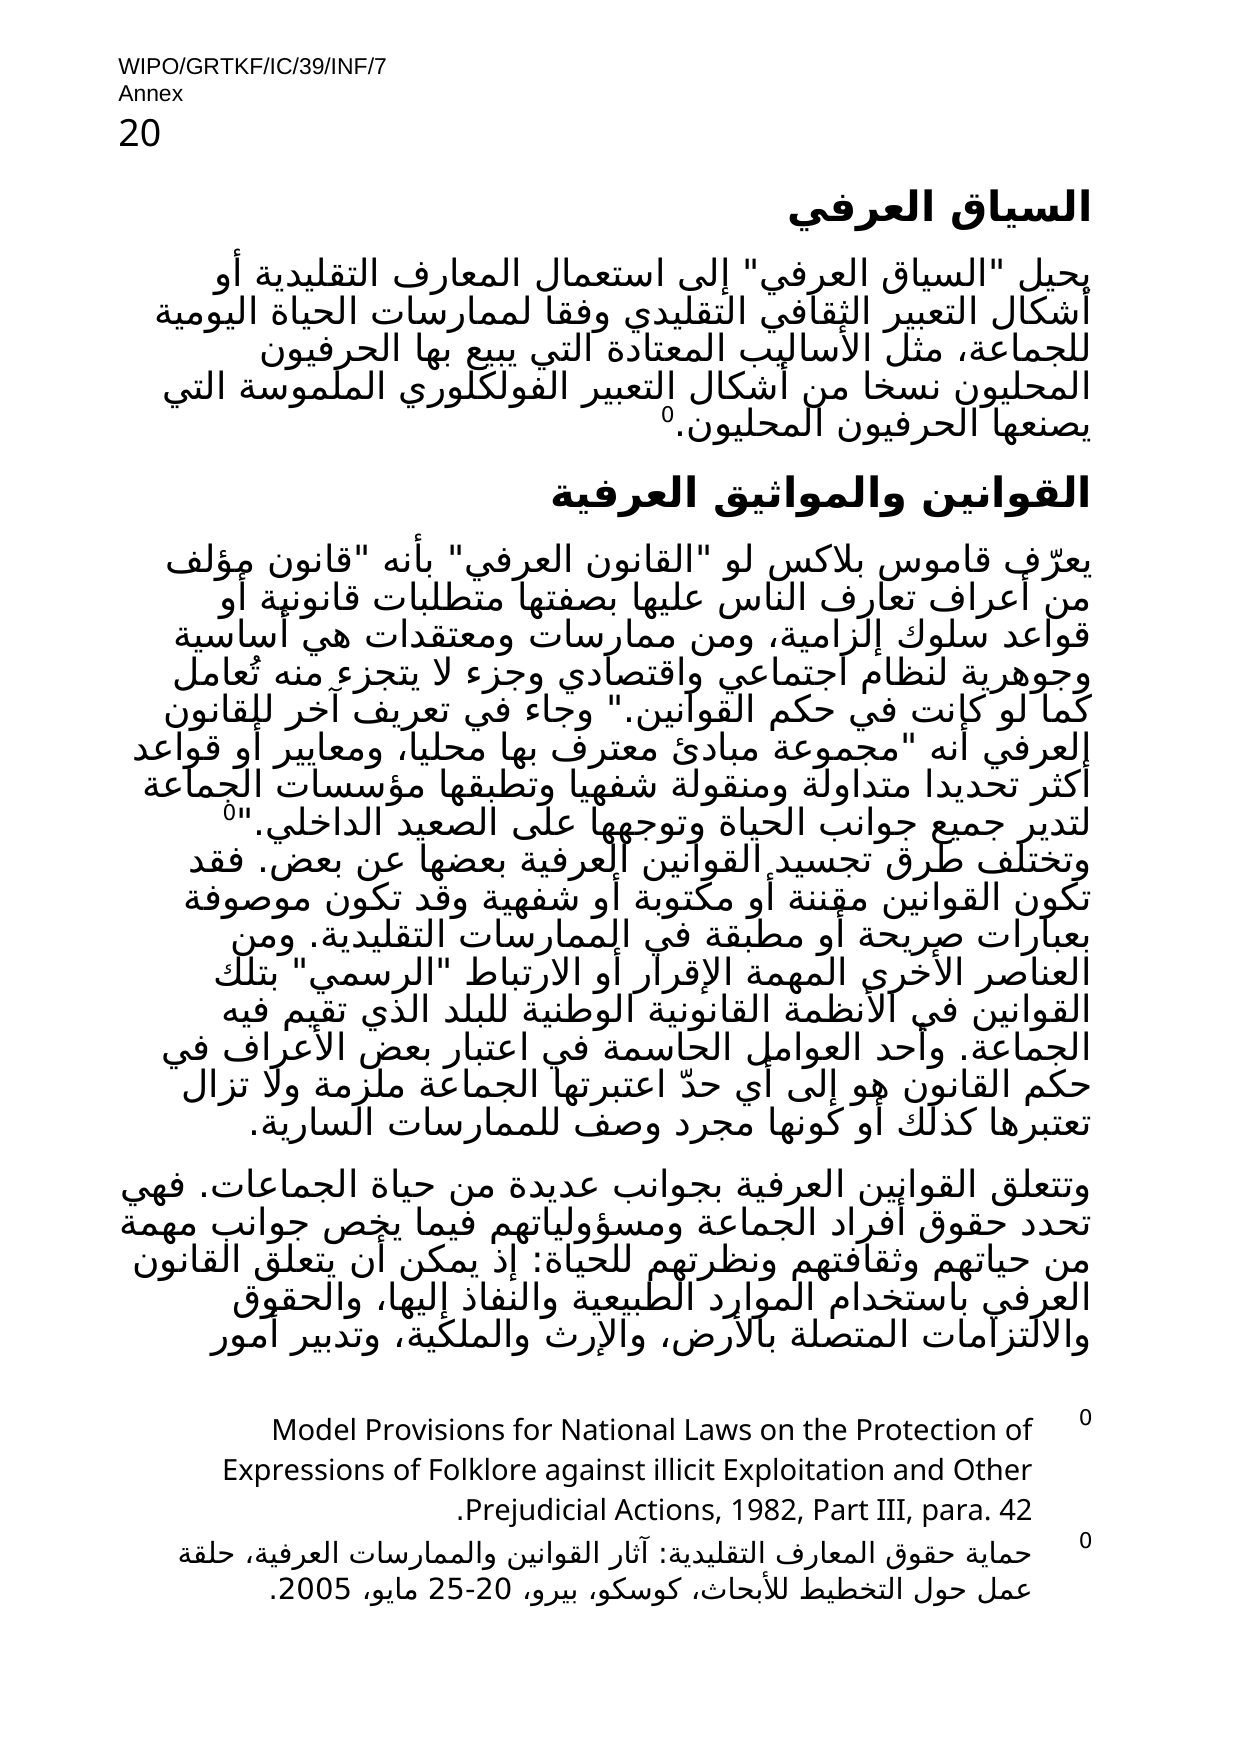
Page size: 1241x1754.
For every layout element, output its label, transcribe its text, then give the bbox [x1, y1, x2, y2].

subtitle السياق العرفي [118, 183, 1092, 232]
text يعرّف قاموس بلاكس لو "القانون العرفي" بأنه "قانون مؤلف من أعراف تعارف الناس عليها بصفتها متطلبات قانونية أو قواعد سلوك إلزامية، ومن ممارسات ومعتقدات هي أساسية وجوهرية لنظام اجتماعي واقتصادي وجزء لا يتجزء منه تُعامل كما لو كانت في حكم القوانين." وجاء في تعريف آخر للقانون العرفي أنه "مجموعة مبادئ معترف بها محليا، ومعايير أو قواعد أكثر تحديدا متداولة ومنقولة شفهيا وتطبقها مؤسسات الجماعة لتدير جميع جوانب الحياة وتوجهها على الصعيد الداخلي." وتختلف طرق تجسيد القوانين العرفية بعضها عن بعض. فقد تكون القوانين مقننة أو مكتوبة أو شفهية وقد تكون موصوفة بعبارات صريحة أو مطبقة في الممارسات التقليدية. ومن العناصر الأخرى المهمة الإقرار أو الارتباط "الرسمي" بتلك القوانين في الأنظمة القانونية الوطنية للبلد الذي تقيم فيه الجماعة. وأحد العوامل الحاسمة في اعتبار بعض الأعراف في حكم القانون هو إلى أي حدّ اعتبرتها الجماعة ملزمة ولا تزال تعتبرها كذلك أو كونها مجرد وصف للممارسات السارية. [118, 543, 1092, 1143]
subtitle القوانين والمواثيق العرفية [118, 469, 1092, 518]
text يحيل "السياق العرفي" إلى استعمال المعارف التقليدية أو أشكال التعبير الثقافي التقليدي وفقا لممارسات الحياة اليومية للجماعة، مثل الأساليب المعتادة التي يبيع بها الحرفيون المحليون نسخا من أشكال التعبير الفولكلوري الملموسة التي يصنعها الحرفيون المحليون. [118, 257, 1092, 444]
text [118, 1168, 1092, 1355]
